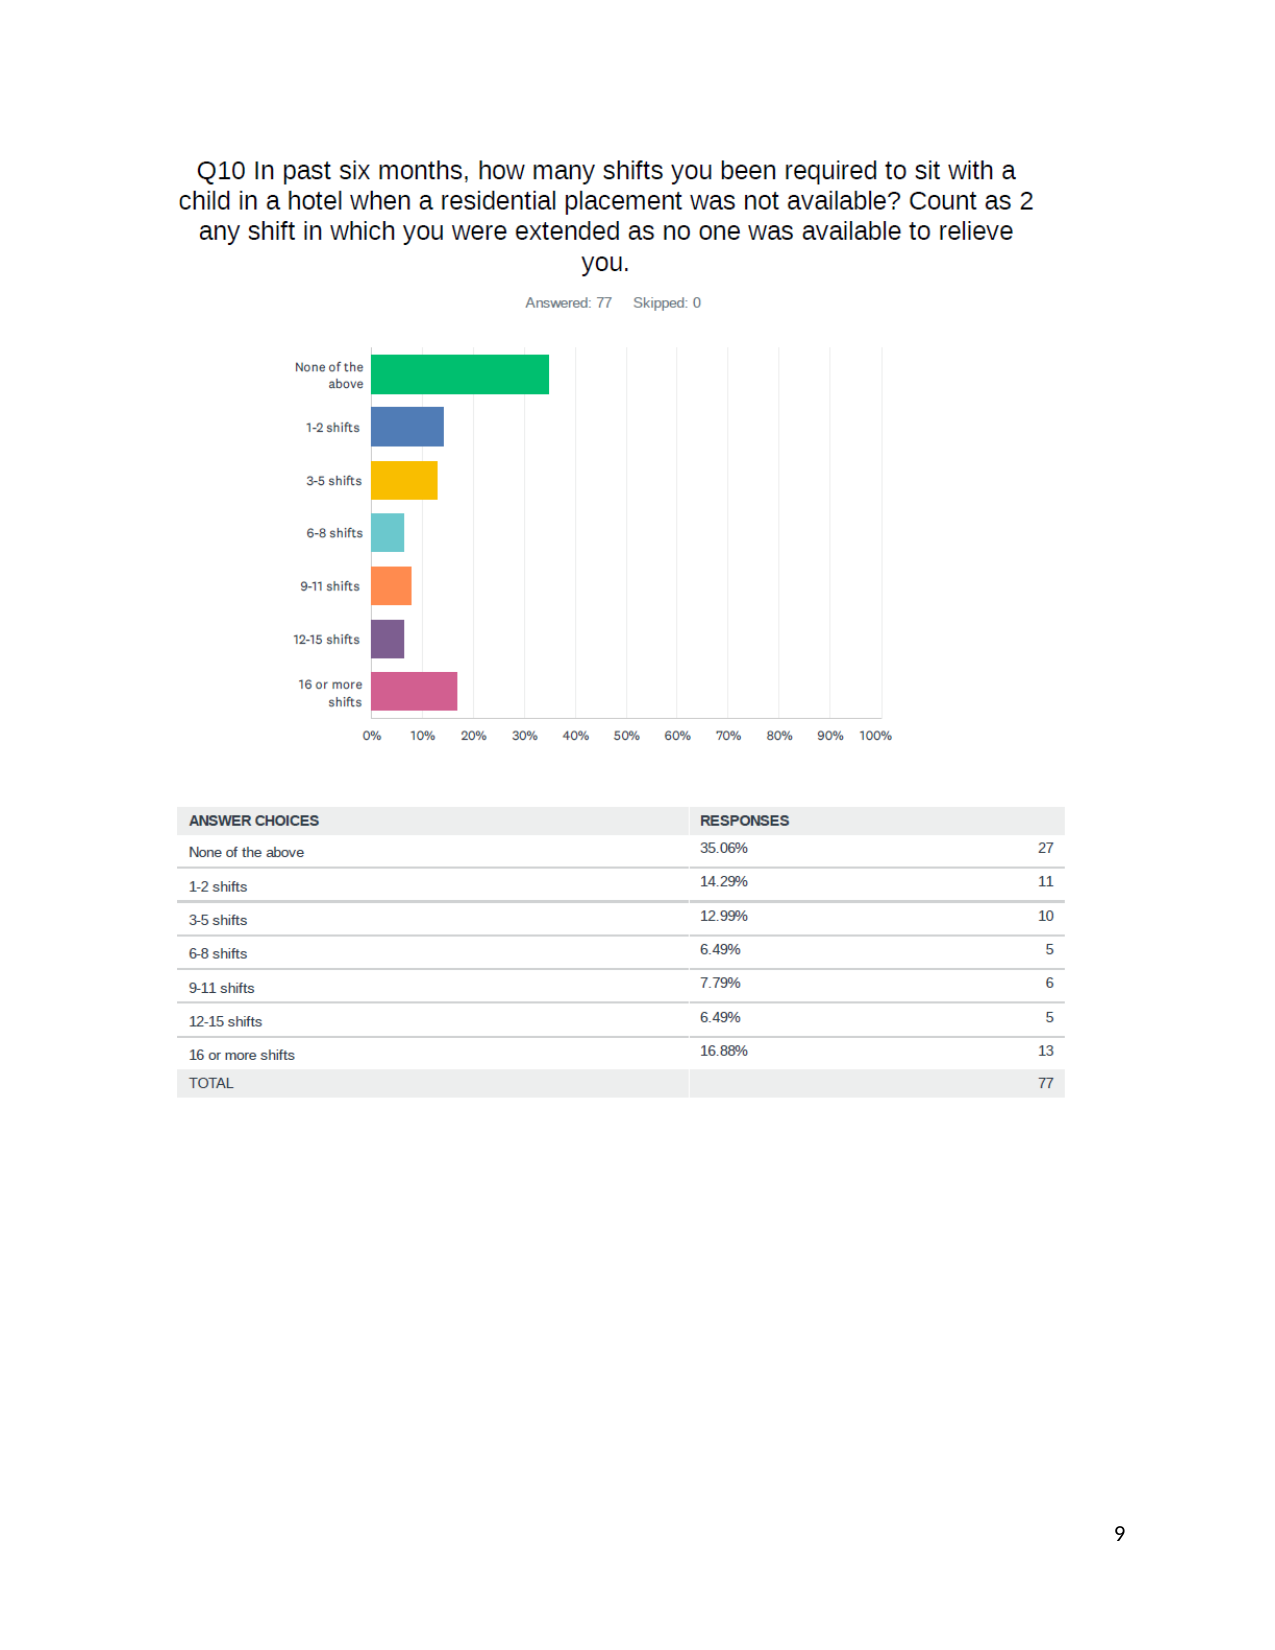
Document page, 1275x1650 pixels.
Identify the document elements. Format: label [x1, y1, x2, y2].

picture [150, 785, 1094, 1130]
picture [150, 150, 1067, 767]
